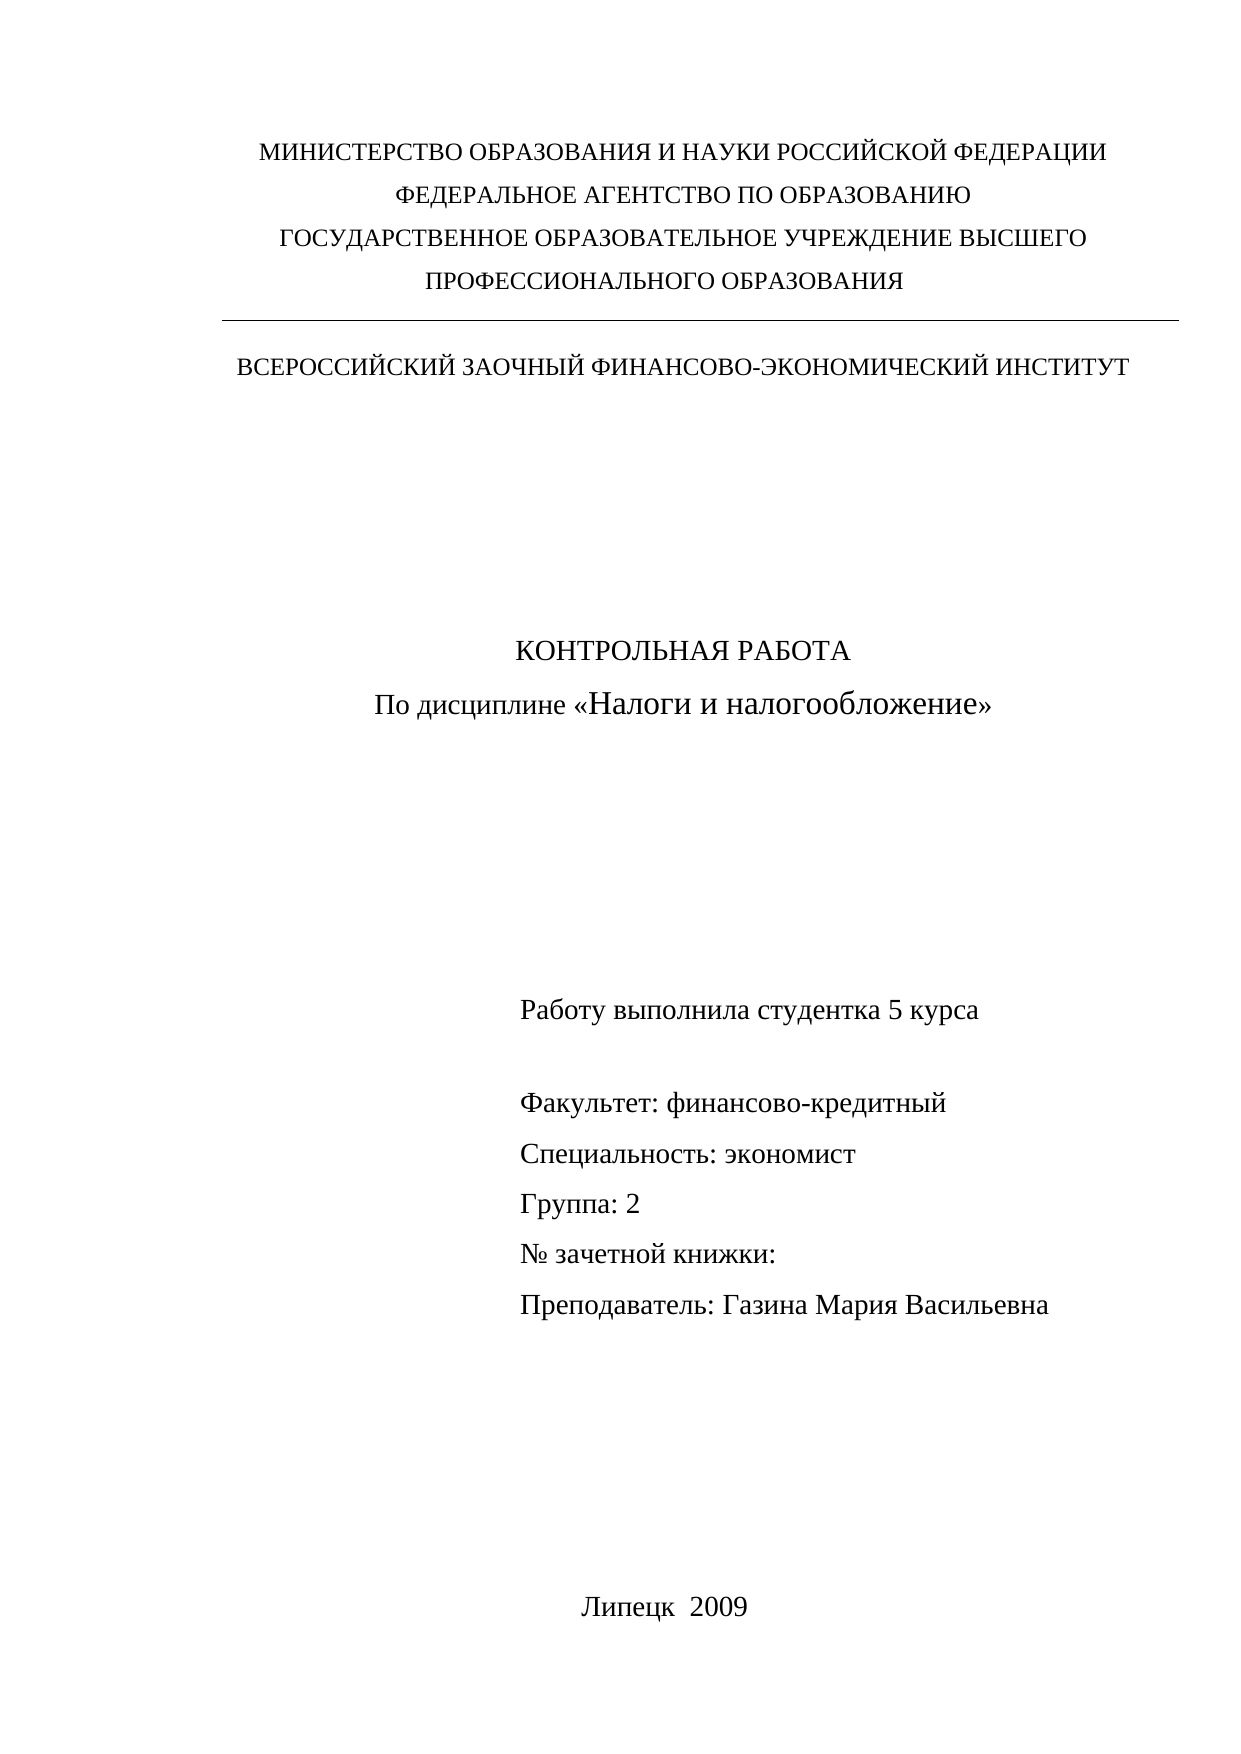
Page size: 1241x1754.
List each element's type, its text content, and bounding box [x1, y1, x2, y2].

text № зачетной книжки: [177, 1237, 1152, 1270]
text ГОСУДАРСТВЕННОЕ ОБРАЗОВАТЕЛЬНОЕ УЧРЕЖДЕНИЕ ВЫСШЕГО ПРОФЕССИОНАЛЬНОГО ОБРАЗОВАНИЯ [177, 223, 1152, 295]
text Группа: 2 [177, 1186, 1152, 1220]
text Преподаватель: Газина Мария Васильевна [177, 1287, 1152, 1320]
text Липецк 2009 [177, 1589, 1152, 1622]
text ВСЕРОССИЙСКИЙ ЗАОЧНЫЙ ФИНАНСОВО-ЭКОНОМИЧЕСКИЙ ИНСТИТУТ [177, 352, 1152, 381]
text Факультет: финансово-кредитный [177, 1086, 1152, 1119]
text КОНТРОЛЬНАЯ РАБОТА [177, 633, 1152, 666]
text МИНИСТЕРСТВО ОБРАЗОВАНИЯ И НАУКИ РОССИЙСКОЙ ФЕДЕРАЦИИ [177, 137, 1152, 166]
text Работу выполнила студентка 5 курса [177, 992, 1152, 1026]
text По дисциплине «Налоги и налогообложение» [177, 683, 1152, 721]
text Специальность: экономист [177, 1136, 1152, 1169]
text ФЕДЕРАЛЬНОЕ АГЕНТСТВО ПО ОБРАЗОВАНИЮ [177, 180, 1152, 209]
